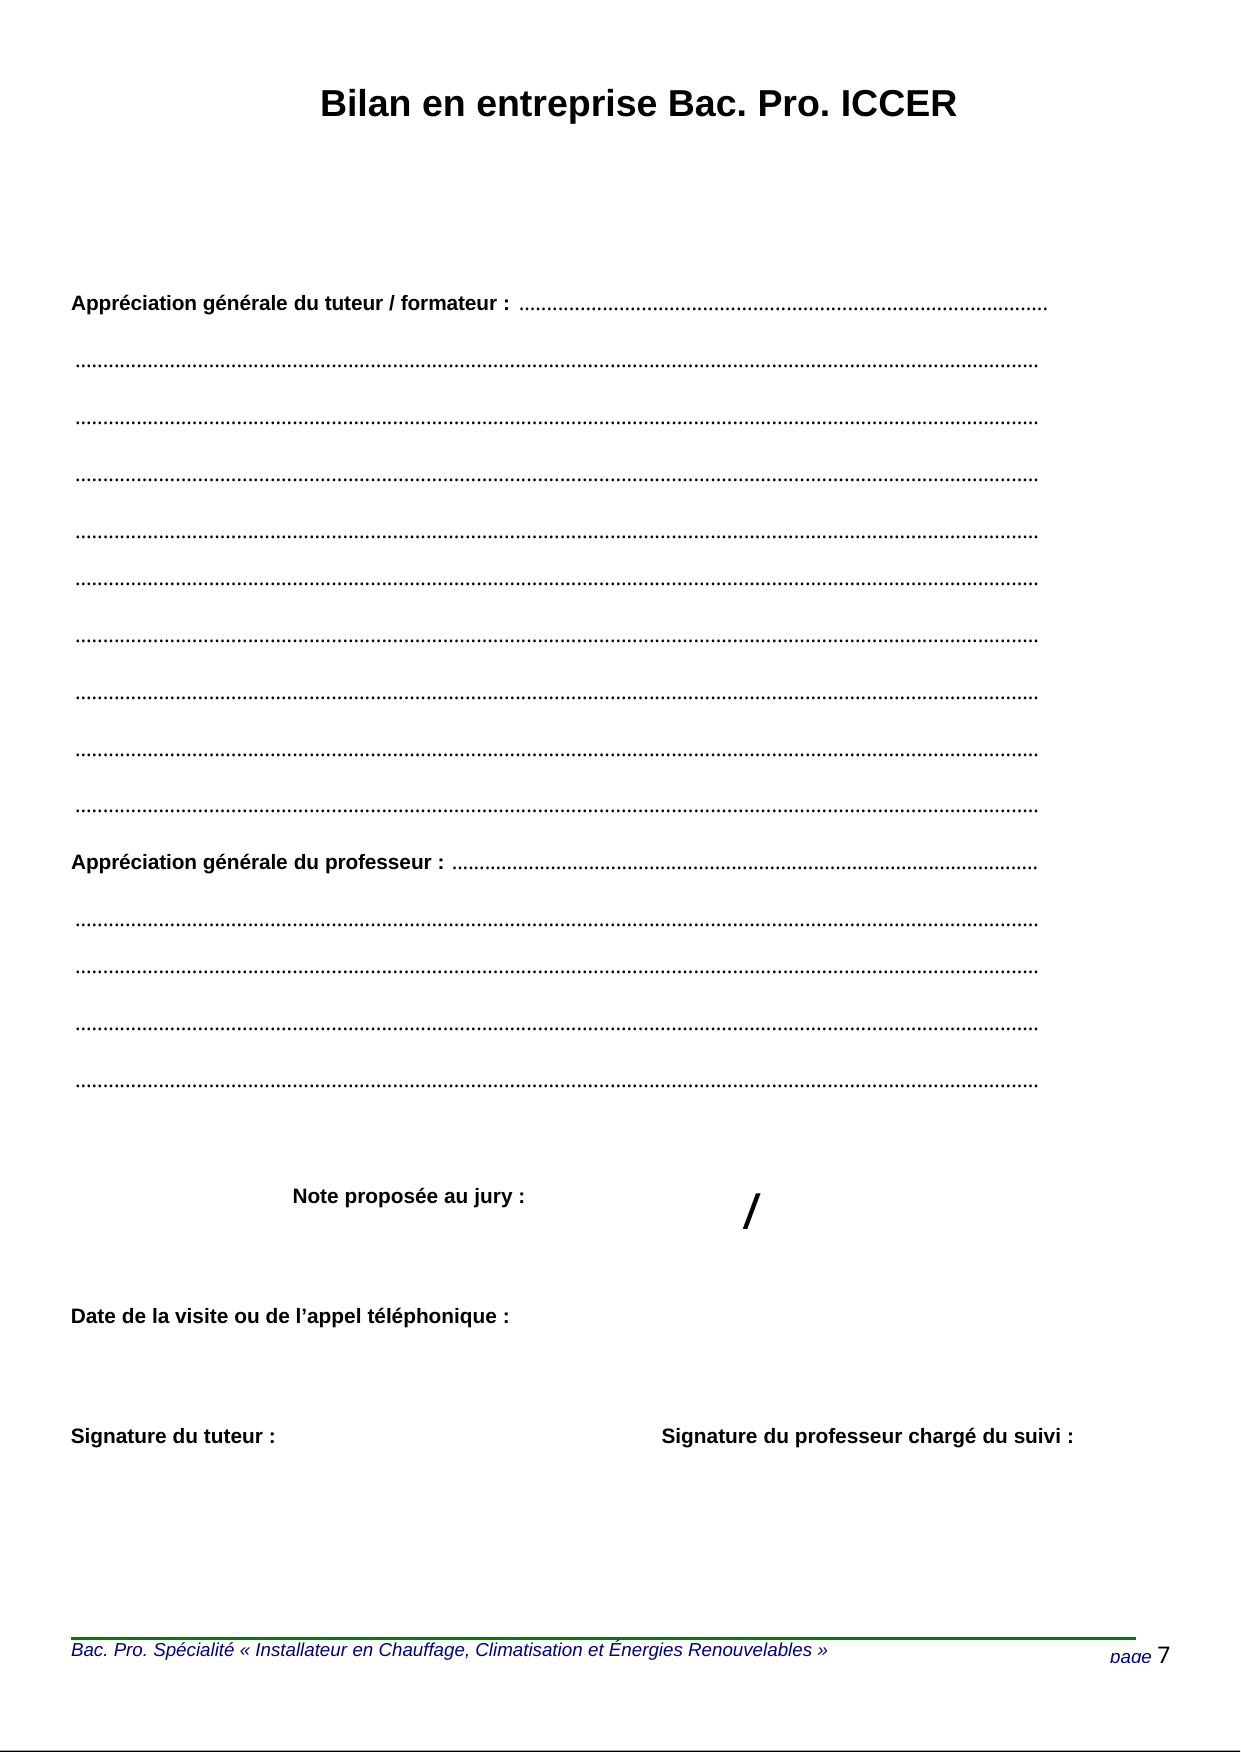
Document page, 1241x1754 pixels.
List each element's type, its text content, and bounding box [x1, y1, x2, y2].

subtitle Signature du tuteur : Signature du professeur chargé du suivi : [71, 1424, 1201, 1448]
text ............................................................................................................................................................................. [75, 790, 1201, 819]
text ............................................................................................................................................................................. [75, 951, 1201, 980]
text Date de la visite ou de l’appel téléphonique : [71, 1304, 1201, 1328]
text ............................................................................................................................................................................. [75, 402, 1201, 431]
text ............................................................................................................................................................................. [75, 516, 1201, 544]
text ............................................................................................................................................................................. [75, 345, 1201, 374]
text Appréciation générale du tuteur / formateur : ............................................................................................... [71, 288, 1201, 317]
text ............................................................................................................................................................................. [75, 1008, 1201, 1037]
text ............................................................................................................................................................................. [75, 734, 1201, 762]
text ............................................................................................................................................................................. [75, 563, 1201, 592]
text ............................................................................................................................................................................. [75, 904, 1201, 932]
subtitle Note proposée au jury : [292, 1184, 1201, 1208]
text Appréciation générale du professeur : ........................................................................................................... [71, 847, 1201, 875]
text ............................................................................................................................................................................. [75, 620, 1201, 649]
text ............................................................................................................................................................................. [75, 1065, 1201, 1094]
text ............................................................................................................................................................................. [75, 677, 1201, 705]
text ............................................................................................................................................................................. [75, 459, 1201, 488]
